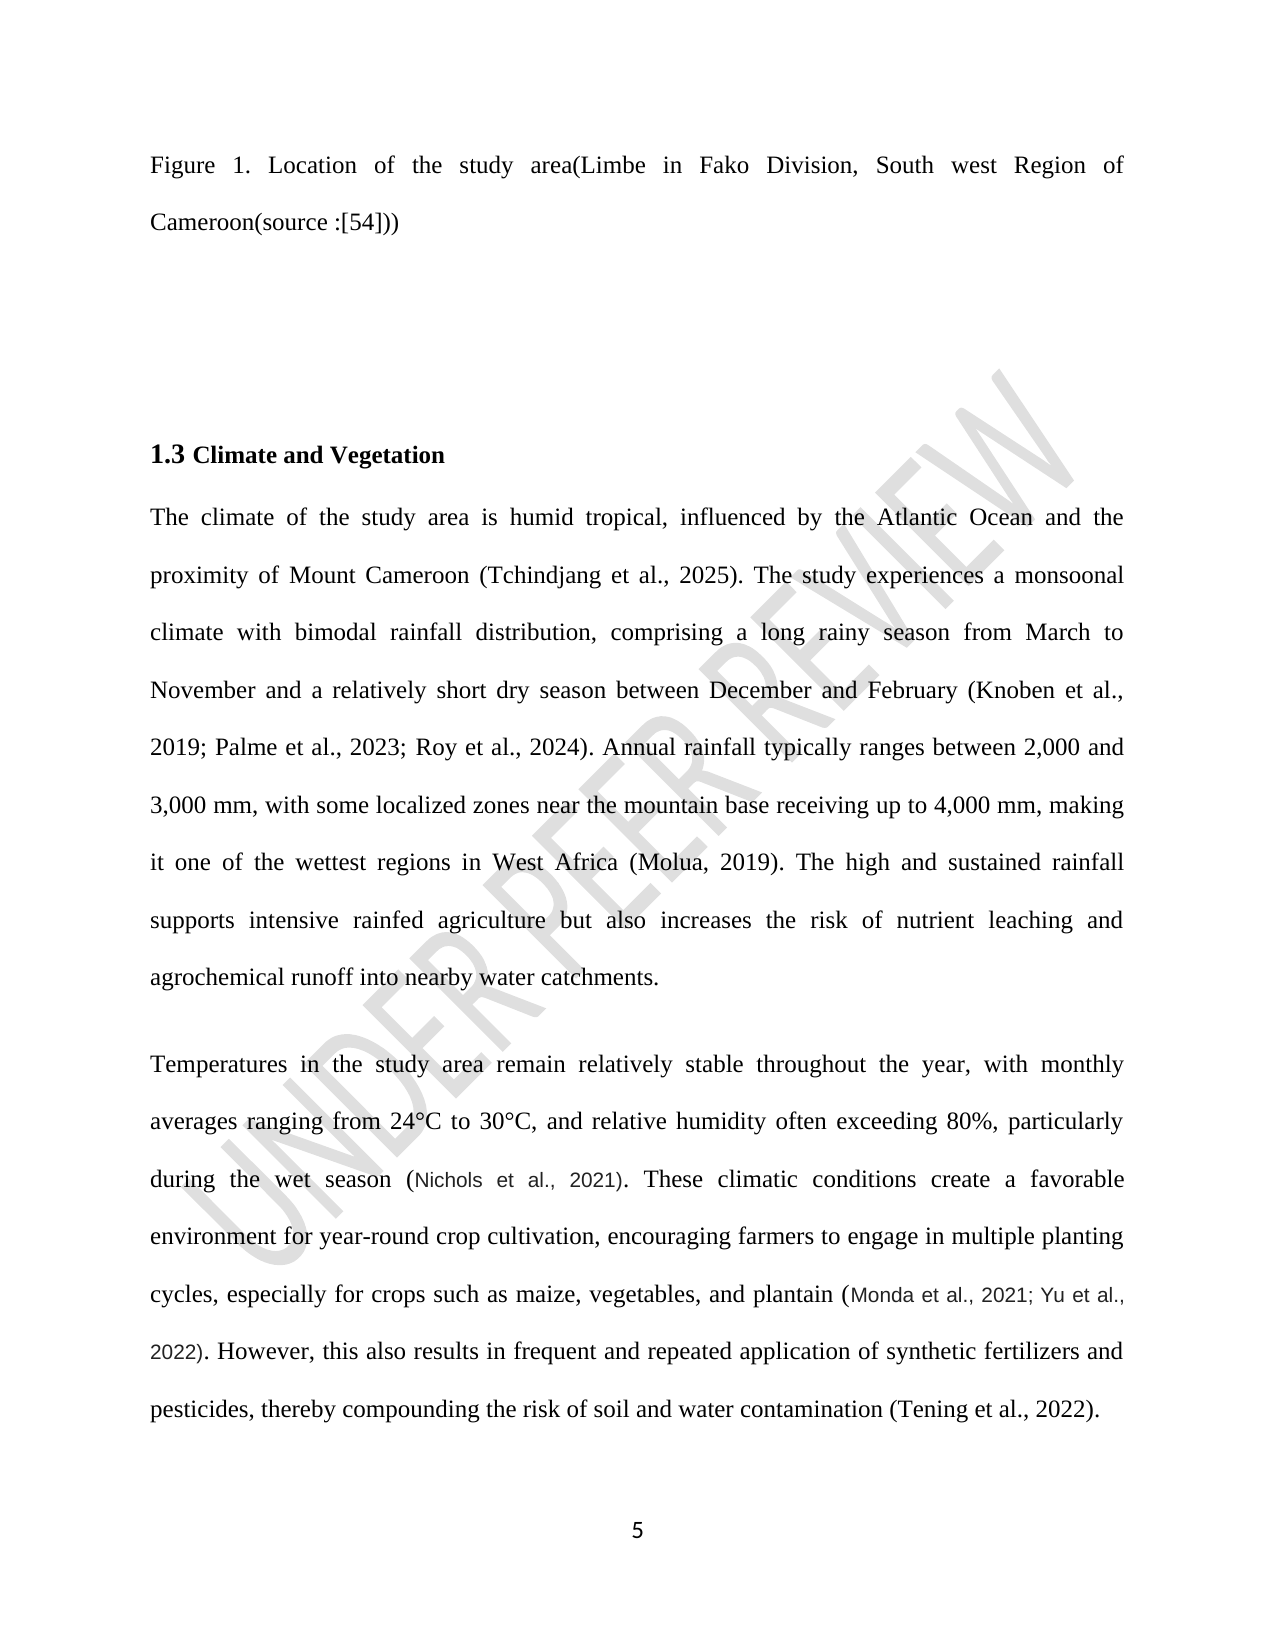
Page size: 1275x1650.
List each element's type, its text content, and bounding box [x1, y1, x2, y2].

text Temperatures in the study area remain relatively stable throughout the year, with monthly averages ranging from 24°C to 30°C, and relative humidity often exceeding 80%, particularly during the wet season (Nichols et al., 2021). These climatic conditions create a favorable environment for year-round crop cultivation, encouraging farmers to engage in multiple planting cycles, especially for crops such as maize, vegetables, and plantain (Monda et al., 2021; Yu et al., 2022). However, this also results in frequent and repeated application of synthetic fertilizers and pesticides, thereby compounding the risk of soil and water contamination (Tening et al., 2022). [150, 1049, 1125, 1423]
text Figure 1. Location of the study area(Limbe in Fako Division, South west Region of Cameroon(source :[54])) [150, 150, 1125, 236]
text The climate of the study area is humid tropical, influenced by the Atlantic Ocean and the proximity of Mount Cameroon (Tchindjang et al., 2025). The study experiences a monsoonal climate with bimodal rainfall distribution, comprising a long rainy season from March to November and a relatively short dry season between December and February (Knoben et al., 2019; Palme et al., 2023; Roy et al., 2024). Annual rainfall typically ranges between 2,000 and 3,000 mm, with some localized zones near the mountain base receiving up to 4,000 mm, making it one of the wettest regions in West Africa (Molua, 2019). The high and sustained rainfall supports intensive rainfed agriculture but also increases the risk of nutrient leaching and agrochemical runoff into nearby water catchments. [150, 502, 1125, 991]
text 1.3 Climate and Vegetation [150, 437, 1125, 470]
